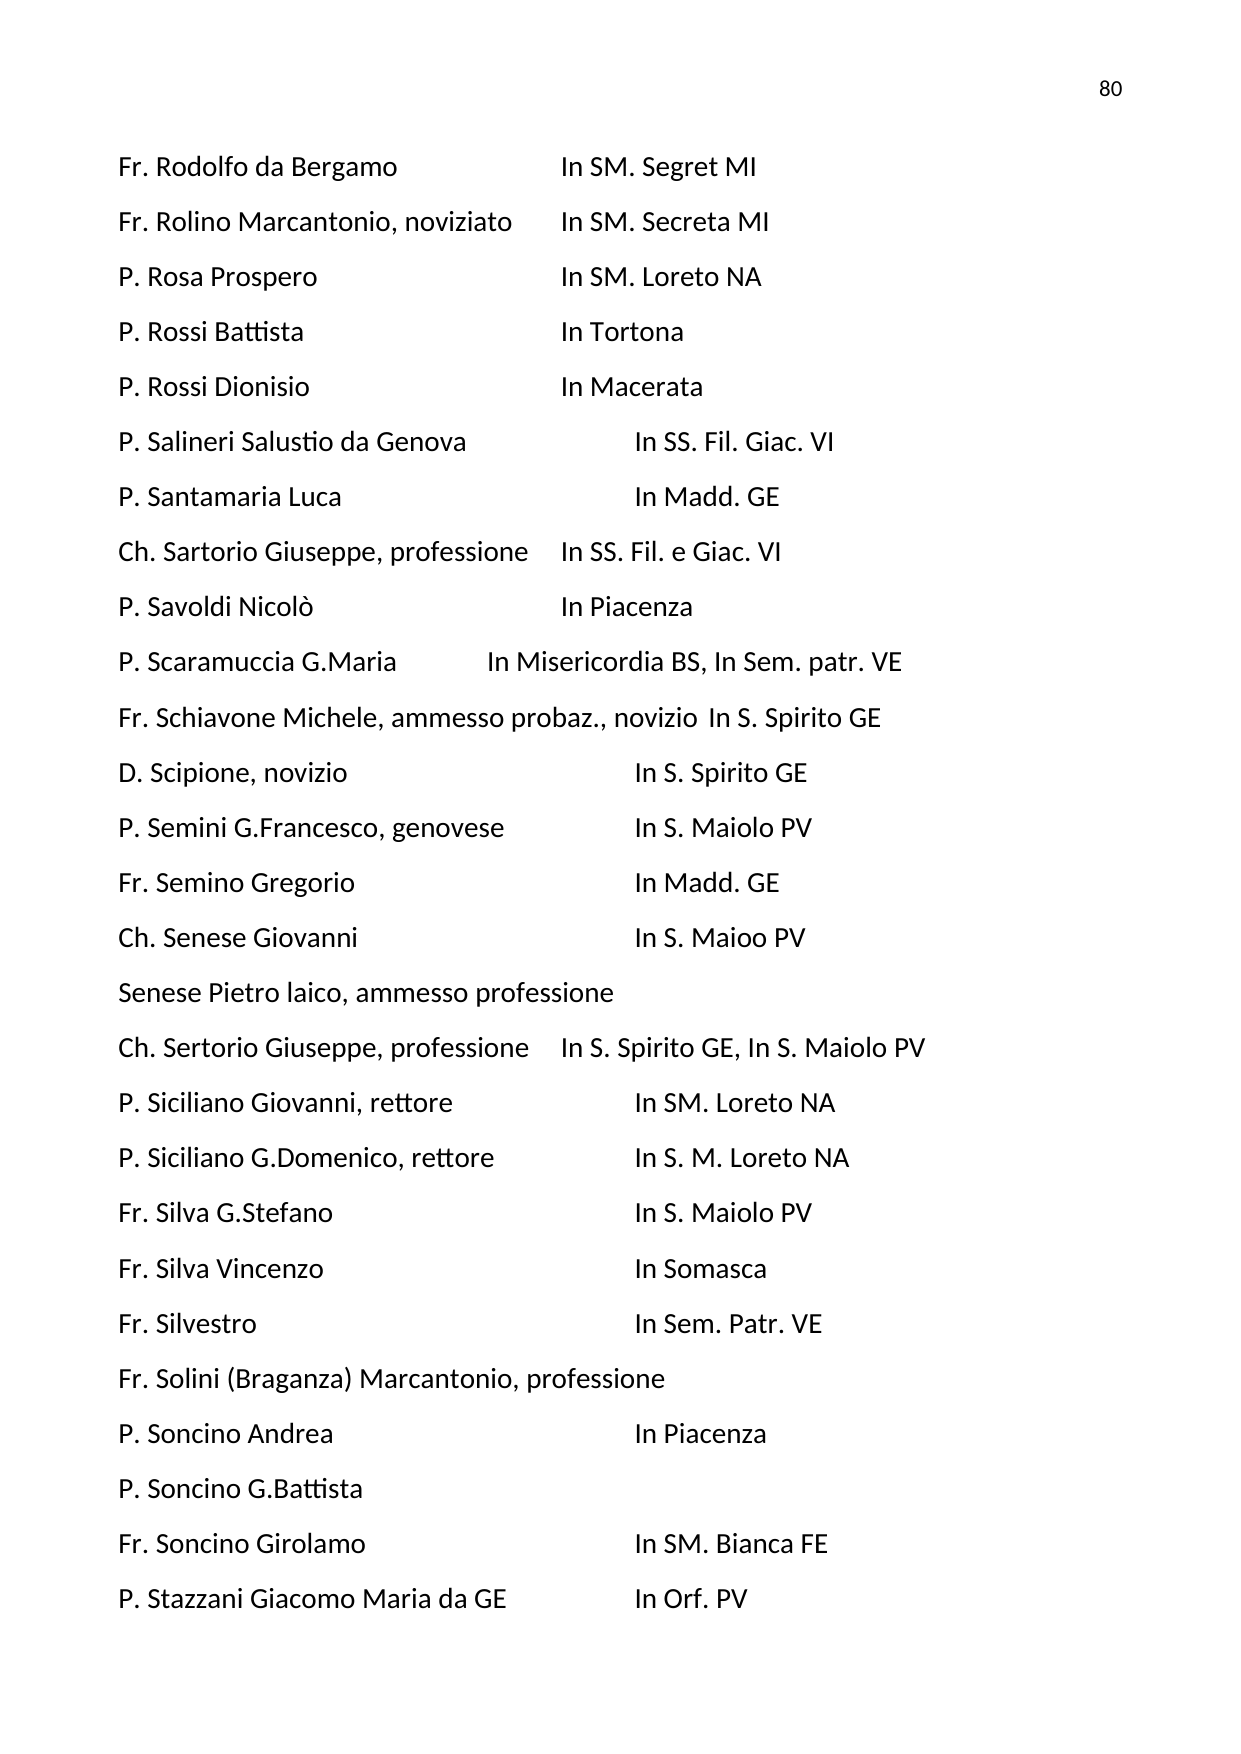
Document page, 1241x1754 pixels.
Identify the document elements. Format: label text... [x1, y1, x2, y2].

text P. Siciliano Giovanni, rettore In SM. Loreto NA [118, 1084, 1122, 1120]
text Fr. Silva G.Stefano In S. Maiolo PV [118, 1194, 1122, 1230]
text P. Savoldi Nicolò In Piacenza [118, 588, 1122, 624]
text P. Soncino Andrea In Piacenza [118, 1415, 1122, 1451]
text P. Santamaria Luca In Madd. GE [118, 478, 1122, 514]
text Senese Pietro laico, ammesso professione [118, 974, 1122, 1010]
text P. Rossi Dionisio In Macerata [118, 368, 1122, 404]
text P. Salineri Salustio da Genova In SS. Fil. Giac. VI [118, 423, 1122, 459]
text P. Stazzani Giacomo Maria da GE In Orf. PV [118, 1580, 1122, 1616]
text Fr. Rodolfo da Bergamo In SM. Segret MI [118, 148, 1122, 183]
text P. Soncino G.Battista [118, 1470, 1122, 1506]
text Ch. Sertorio Giuseppe, professione In S. Spirito GE, In S. Maiolo PV [118, 1029, 1122, 1065]
text Fr. Solini (Braganza) Marcantonio, professione [118, 1360, 1122, 1396]
text Ch. Sartorio Giuseppe, professione In SS. Fil. e Giac. VI [118, 533, 1122, 569]
text Fr. Silva Vincenzo In Somasca [118, 1250, 1122, 1285]
text Fr. Semino Gregorio In Madd. GE [118, 864, 1122, 899]
text Fr. Soncino Girolamo In SM. Bianca FE [118, 1525, 1122, 1561]
text P. Scaramuccia G.Maria In Misericordia BS, In Sem. patr. VE [118, 643, 1122, 679]
text D. Scipione, novizio In S. Spirito GE [118, 754, 1122, 789]
text Fr. Silvestro In Sem. Patr. VE [118, 1305, 1122, 1340]
text Ch. Senese Giovanni In S. Maioo PV [118, 919, 1122, 955]
text P. Rossi Battista In Tortona [118, 313, 1122, 348]
text P. Rosa Prospero In SM. Loreto NA [118, 258, 1122, 293]
text P. Siciliano G.Domenico, rettore In S. M. Loreto NA [118, 1139, 1122, 1175]
text P. Semini G.Francesco, genovese In S. Maiolo PV [118, 809, 1122, 844]
text Fr. Rolino Marcantonio, noviziato In SM. Secreta MI [118, 203, 1122, 238]
text Fr. Schiavone Michele, ammesso probaz., novizio In S. Spirito GE [118, 699, 1122, 734]
